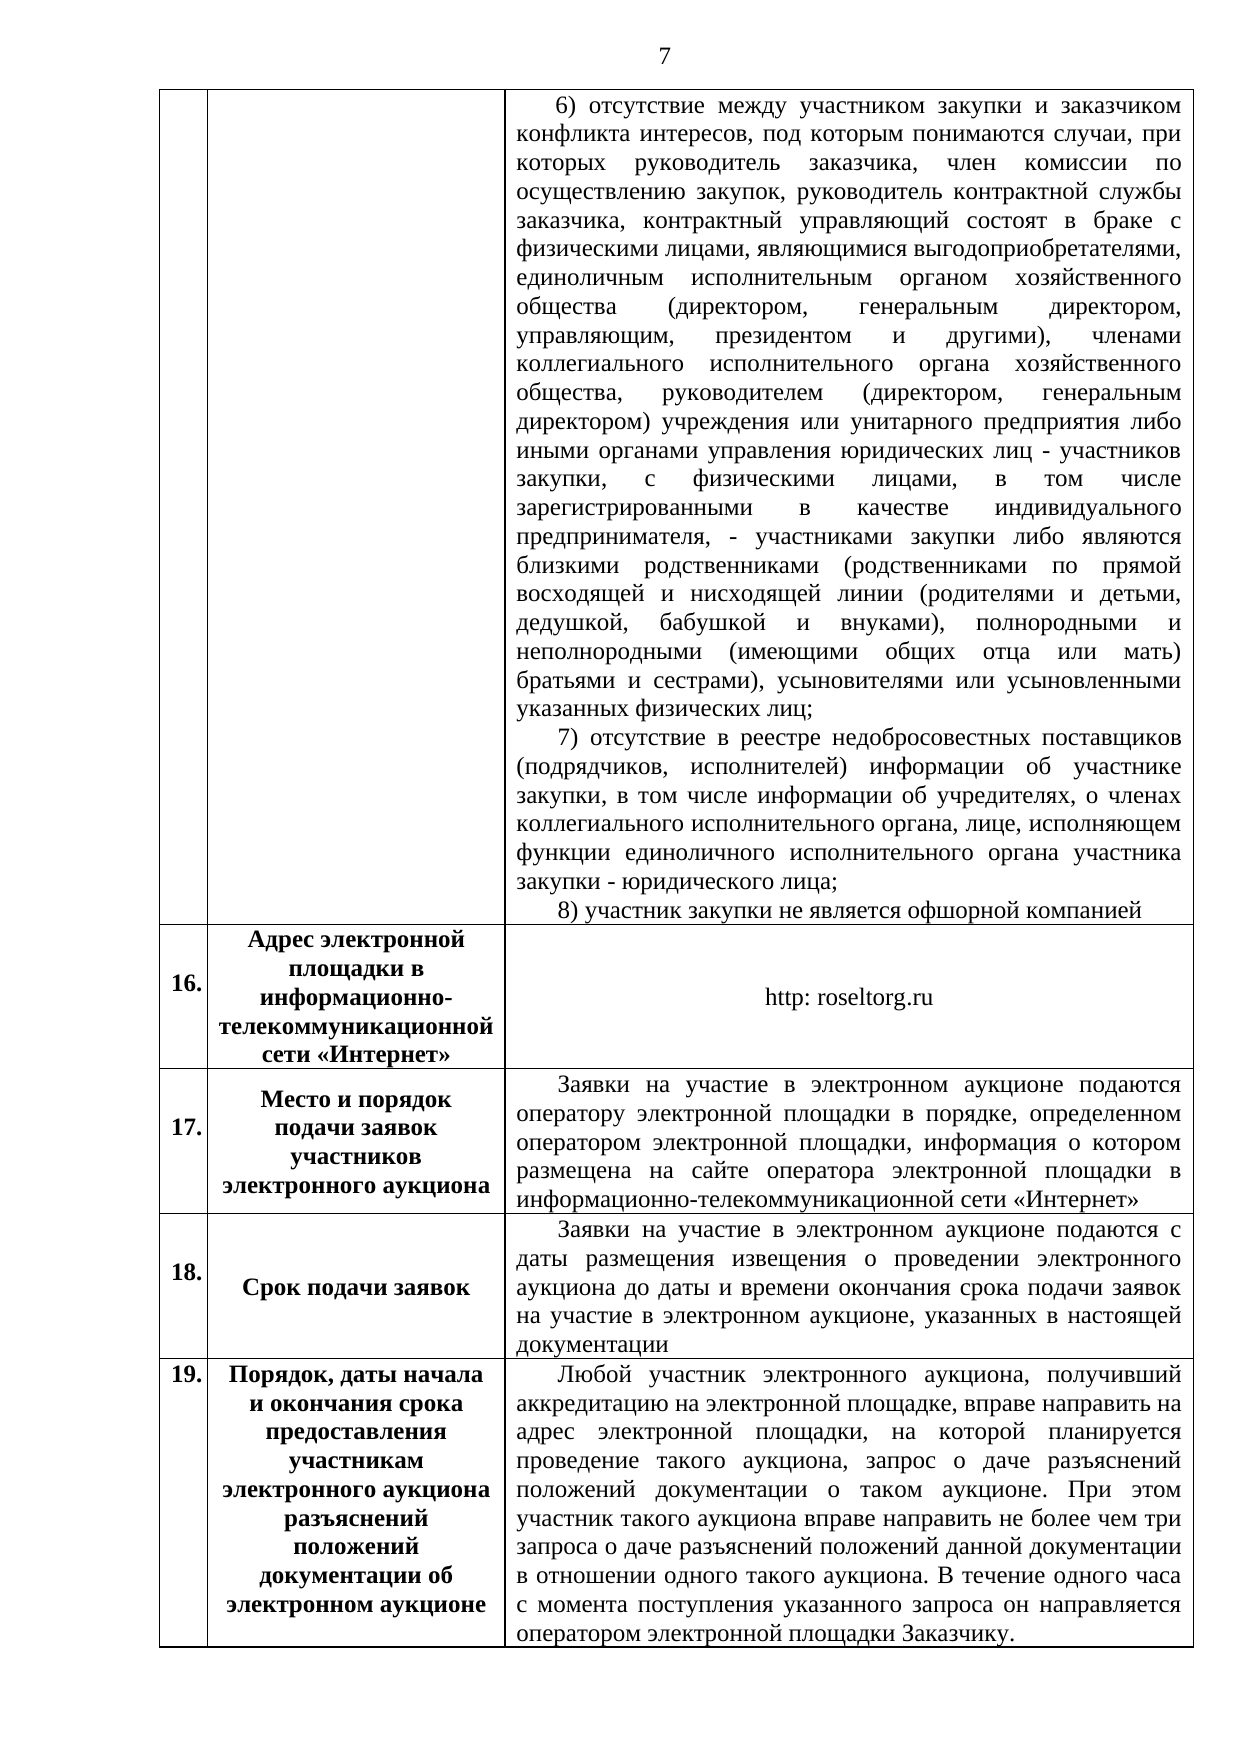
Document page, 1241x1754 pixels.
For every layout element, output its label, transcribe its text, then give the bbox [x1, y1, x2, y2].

table_cell [160, 90, 207, 923]
table_cell [160, 1214, 207, 1358]
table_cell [208, 1359, 504, 1646]
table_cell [506, 1359, 1193, 1646]
table_cell Заявки на участие в электронном аукционе подаются оператору электронной площадки в порядке, определенном оператором электронной площадки, информация о котором размещена на сайте оператора электронной площадки в информационно-телекоммуникационной сети «Интернет» [506, 1069, 1193, 1213]
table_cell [506, 90, 1193, 923]
table_cell [160, 1069, 207, 1213]
table_cell Адрес электронной площадки в информационно-телекоммуникационной сети «Интернет» [208, 925, 504, 1068]
table_cell http: roseltorg.ru [506, 925, 1193, 1068]
table_cell Заявки на участие в электронном аукционе подаются с даты размещения извещения о проведении электронного аукциона до даты и времени окончания срока подачи заявок на участие в электронном аукционе, указанных в настоящей документации [506, 1214, 1193, 1358]
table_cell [208, 90, 504, 923]
table_cell Место и порядок подачи заявок участников электронного аукциона [208, 1069, 504, 1213]
table_cell Срок подачи заявок [208, 1214, 504, 1358]
table_cell [160, 925, 207, 1068]
table_cell [160, 1359, 207, 1646]
